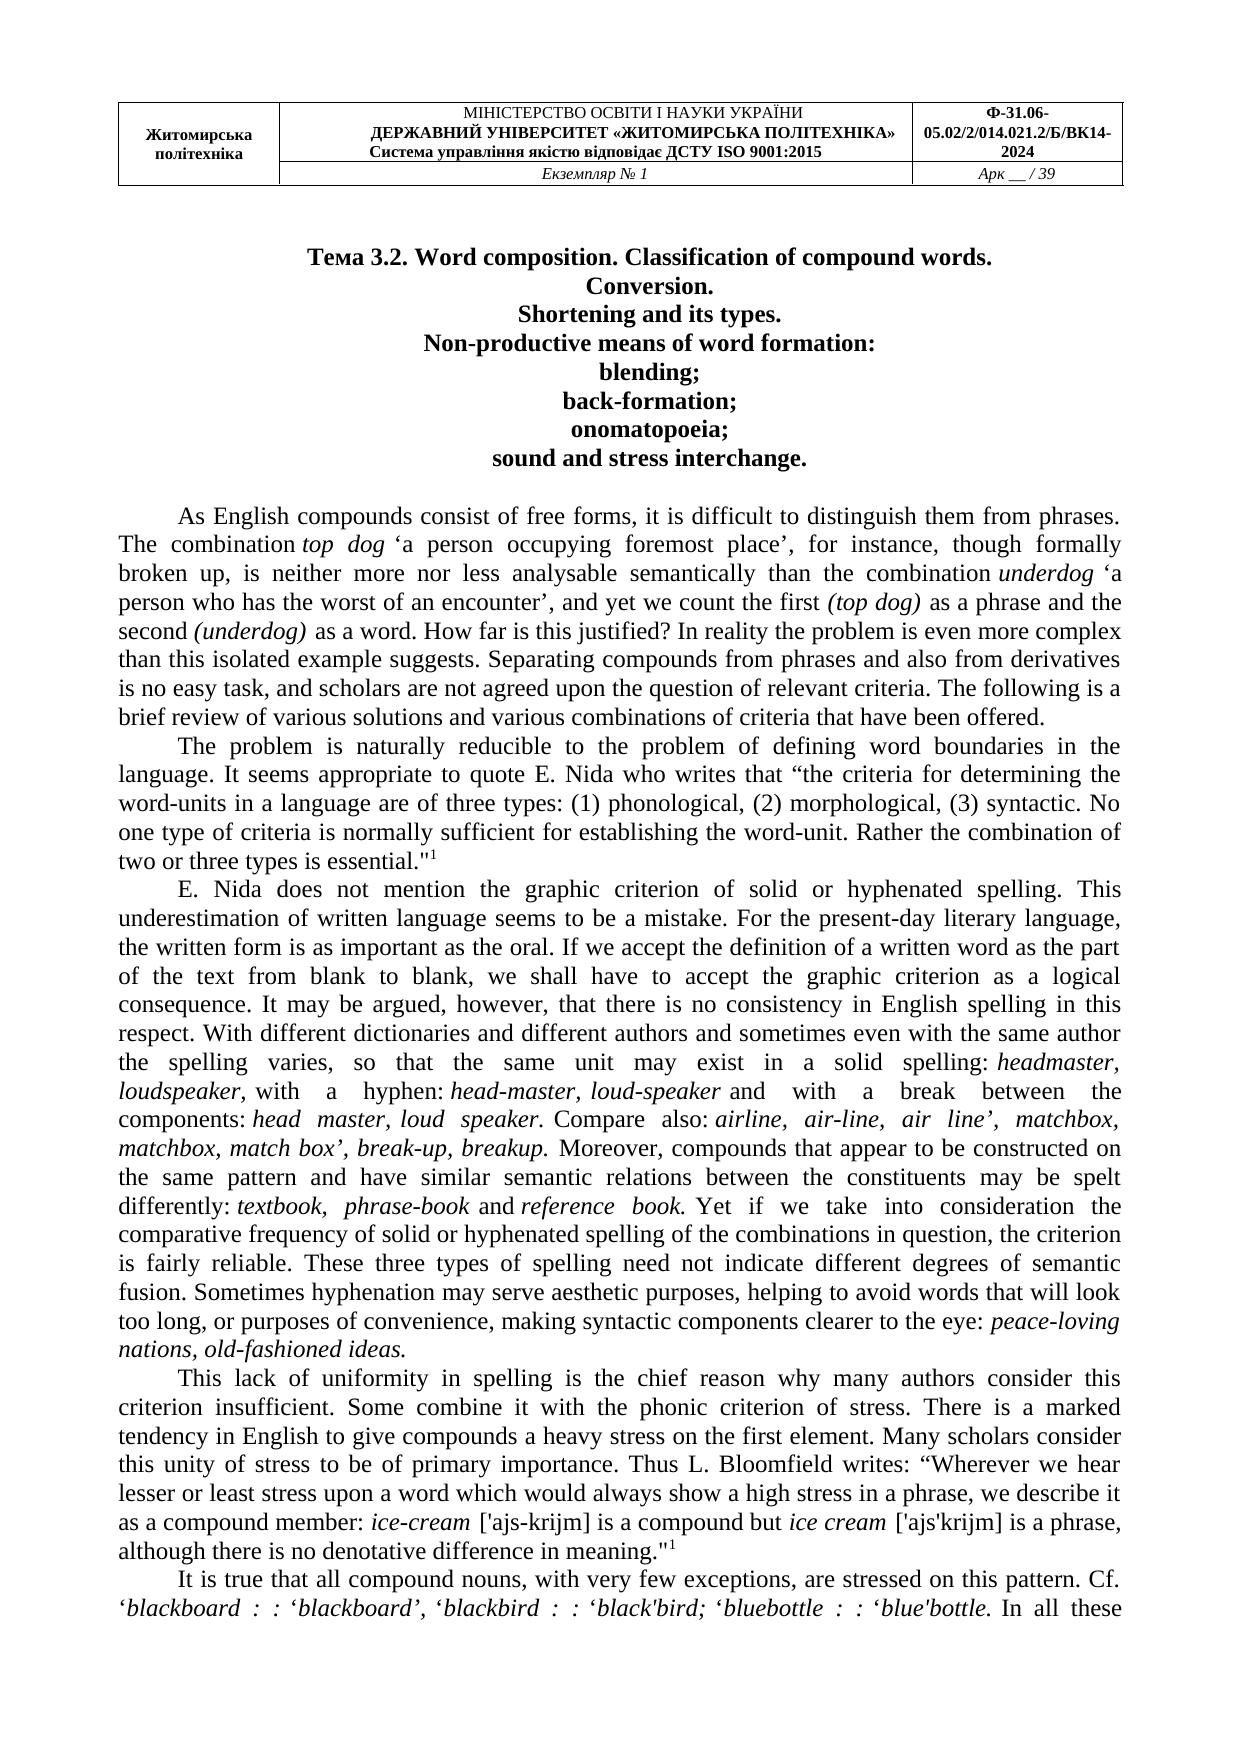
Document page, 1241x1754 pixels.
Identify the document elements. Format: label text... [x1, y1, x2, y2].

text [118, 1564, 1122, 1622]
text blending; [118, 357, 1122, 386]
text back-formation; [118, 386, 1122, 414]
text Non-productive means of word formation: [118, 328, 1122, 357]
text As English compounds consist of free forms, it is difficult to distinguish them from phrases. The combination top dog ‘a person occupying foremost place’, for instance, though formally broken up, is neither more nor less analysable semantically than the combination underdog ‘a person who has the worst of an encounter’, and yet we count the first (top dog) as a phrase and the second (underdog) as a word. How far is this justified? In reality the problem is even more complex than this isolated example suggests. Separating compounds from phrases and also from derivatives is no easy task, and scholars are not agreed upon the question of relevant criteria. The following is a brief review of various solutions and various combinations of criteria that have been offered. [118, 501, 1122, 731]
text E. Nida does not mention the graphic criterion of solid or hyphenated spelling. This underestimation of written language seems to be a mistake. For the present-day literary language, the written form is as important as the oral. If we accept the definition of a written word as the part of the text from blank to blank, we shall have to accept the graphic criterion as a logical consequence. It may be argued, however, that there is no consistency in English spelling in this respect. With different dictionaries and different authors and sometimes even with the same author the spelling varies, so that the same unit may exist in a solid spelling: headmaster, loudspeaker, with a hyphen: head-master, loud-speaker and with a break between the components: head master, loud speaker. Compare also: airline, air-line, air line’, matchbox, matchbox, match box’, break-up, breakup. Moreover, compounds that appear to be constructed on the same pattern and have similar semantic relations between the constituents may be spelt differently: textbook, phrase-book and reference book. Yet if we take into consideration the comparative frequency of solid or hyphenated spelling of the combinations in question, the criterion is fairly reliable. These three types of spelling need not indicate different degrees of semantic fusion. Sometimes hyphenation may serve aesthetic purposes, helping to avoid words that will look too long, or purposes of convenience, making syntactic components clearer to the eye: peace-loving nations, old-fashioned ideas. [118, 874, 1122, 1363]
text sound and stress interchange. [118, 443, 1122, 472]
text The problem is naturally reducible to the problem of defining word boundaries in the language. It seems appropriate to quote E. Nida who writes that “the criteria for determining the word-units in a language are of three types: (1) phonological, (2) morphological, (3) syntactic. No one type of criteria is normally sufficient for establishing the word-unit. Rather the combination of two or three types is essential."1 [118, 731, 1122, 874]
text Shortening and its types. [118, 299, 1122, 328]
text This lack of uniformity in spelling is the chief reason why many authors consider this criterion insufficient. Some combine it with the phonic criterion of stress. There is a marked tendency in English to give compounds a heavy stress on the first element. Many scholars consider this unity of stress to be of primary importance. Thus L. Bloomfield writes: “Wherever we hear lesser or least stress upon a word which would always show a high stress in a phrase, we describe it as a compound member: ice-cream ['ajs-krijm] is a compound but ice cream ['ajs'krijm] is a phrase, although there is no denotative difference in meaning."1 [118, 1363, 1122, 1564]
text Тема 3.2. Word composition. Classification of compound words. [118, 242, 1122, 271]
text onomatopoeia; [118, 414, 1122, 443]
text Conversion. [118, 271, 1122, 299]
